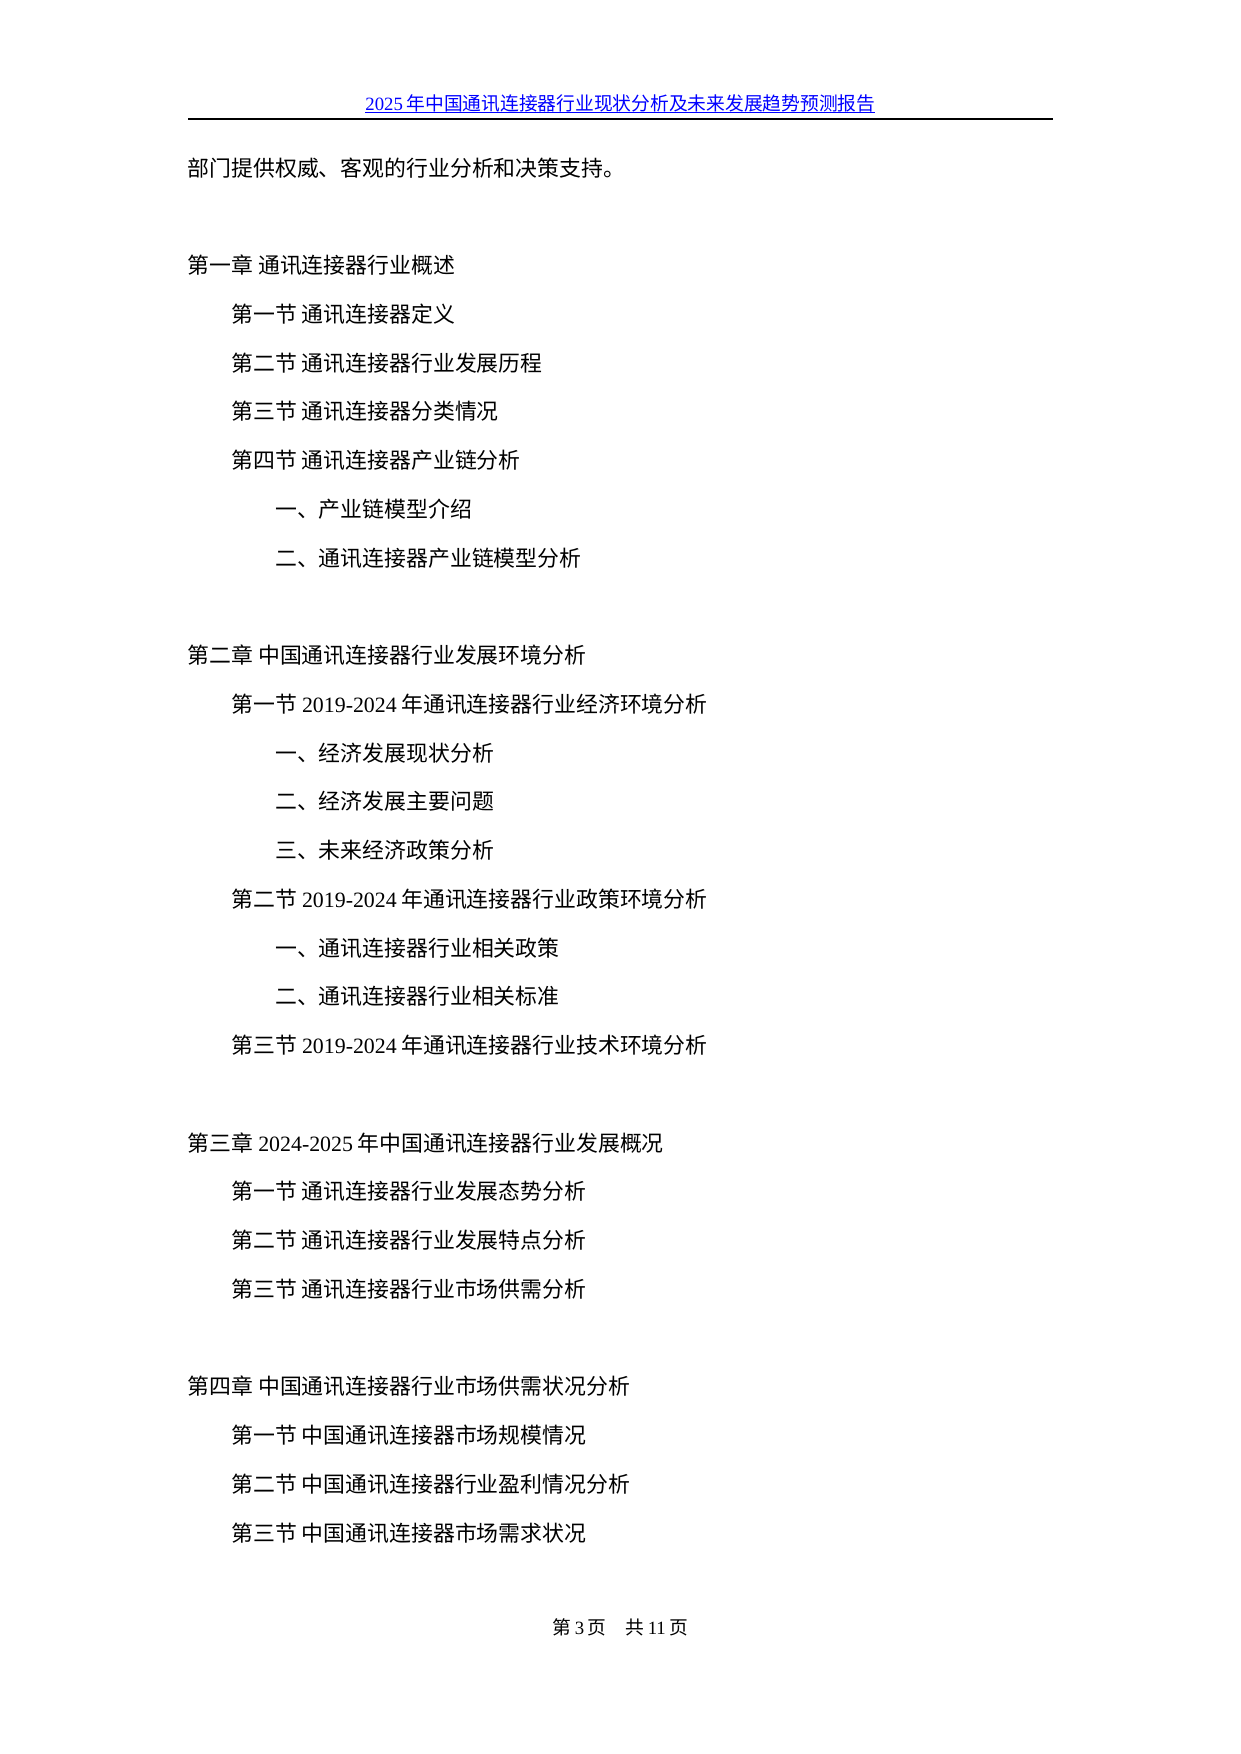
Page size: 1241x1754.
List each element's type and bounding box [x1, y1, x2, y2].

text [187, 150, 1053, 1548]
